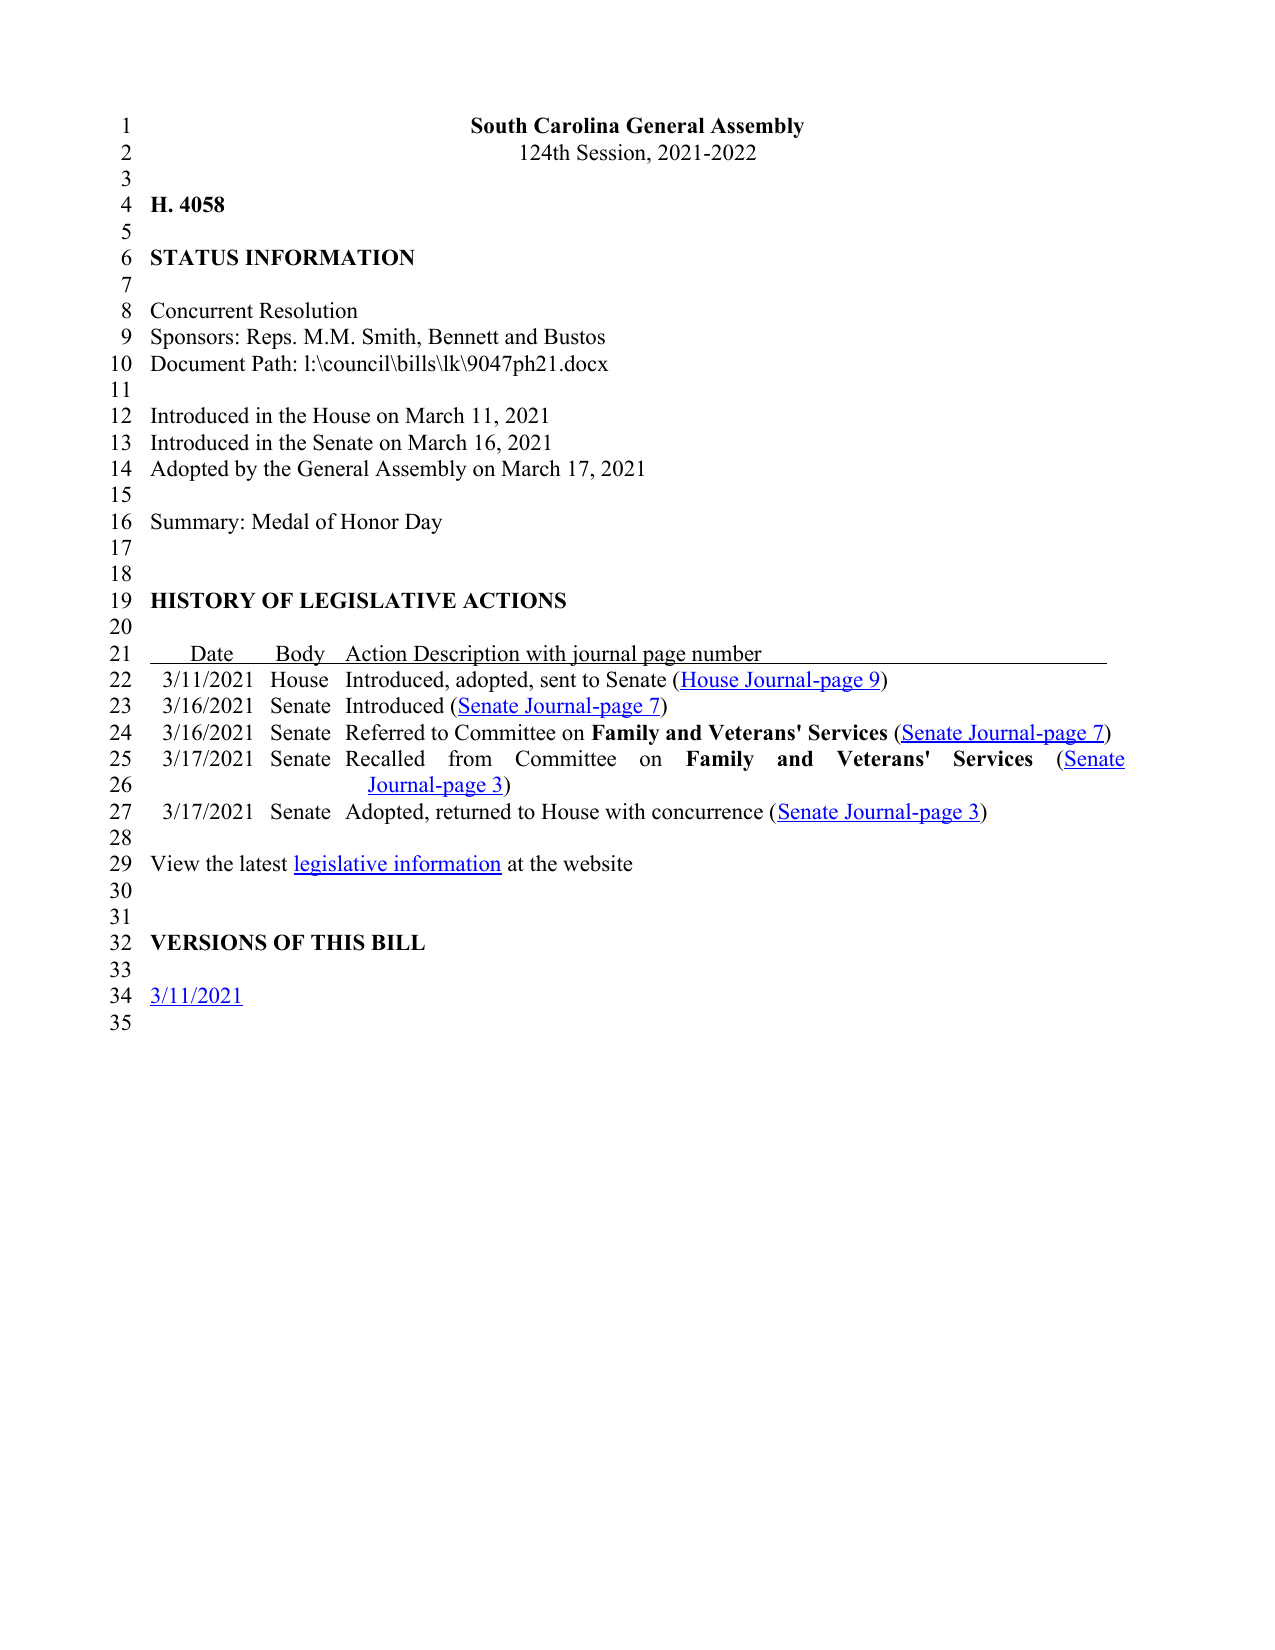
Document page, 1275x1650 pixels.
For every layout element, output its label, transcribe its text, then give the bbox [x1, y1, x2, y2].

text Introduced in the Senate on March 16, 2021 [150, 429, 1125, 455]
text Introduced in the House on March 11, 2021 [150, 402, 1125, 429]
text South Carolina General Assembly [150, 112, 1125, 139]
text 3/11/2021 House Introduced, adopted, sent to Senate (House Journal-page 9) [150, 666, 1125, 692]
text 3/16/2021 Senate Referred to Committee on Family and Veterans' Services (Senate Journal-page 7) [150, 719, 1125, 745]
text Concurrent Resolution [150, 297, 1125, 323]
text Sponsors: Reps. M.M. Smith, Bennett and Bustos [150, 323, 1125, 350]
text Date Body Action Description with journal page number [150, 639, 1125, 666]
text STATUS INFORMATION [150, 244, 1125, 271]
text 3/11/2021 [150, 982, 1125, 1008]
text Adopted by the General Assembly on March 17, 2021 [150, 455, 1125, 481]
text HISTORY OF LEGISLATIVE ACTIONS [150, 587, 1125, 613]
text 3/17/2021 Senate Recalled from Committee on Family and Veterans' Services (Senate Journal-page 3) [150, 745, 1125, 798]
text 3/17/2021 Senate Adopted, returned to House with concurrence (Senate Journal-page 3) [150, 798, 1125, 824]
text View the latest legislative information at the website [150, 850, 1125, 877]
text Summary: Medal of Honor Day [150, 508, 1125, 534]
text 124th Session, 2021-2022 [150, 139, 1125, 165]
text 3/16/2021 Senate Introduced (Senate Journal-page 7) [150, 692, 1125, 719]
text Document Path: l:\council\bills\lk\9047ph21.docx [150, 350, 1125, 376]
text VERSIONS OF THIS BILL [150, 929, 1125, 956]
text H. 4058 [150, 192, 1125, 218]
